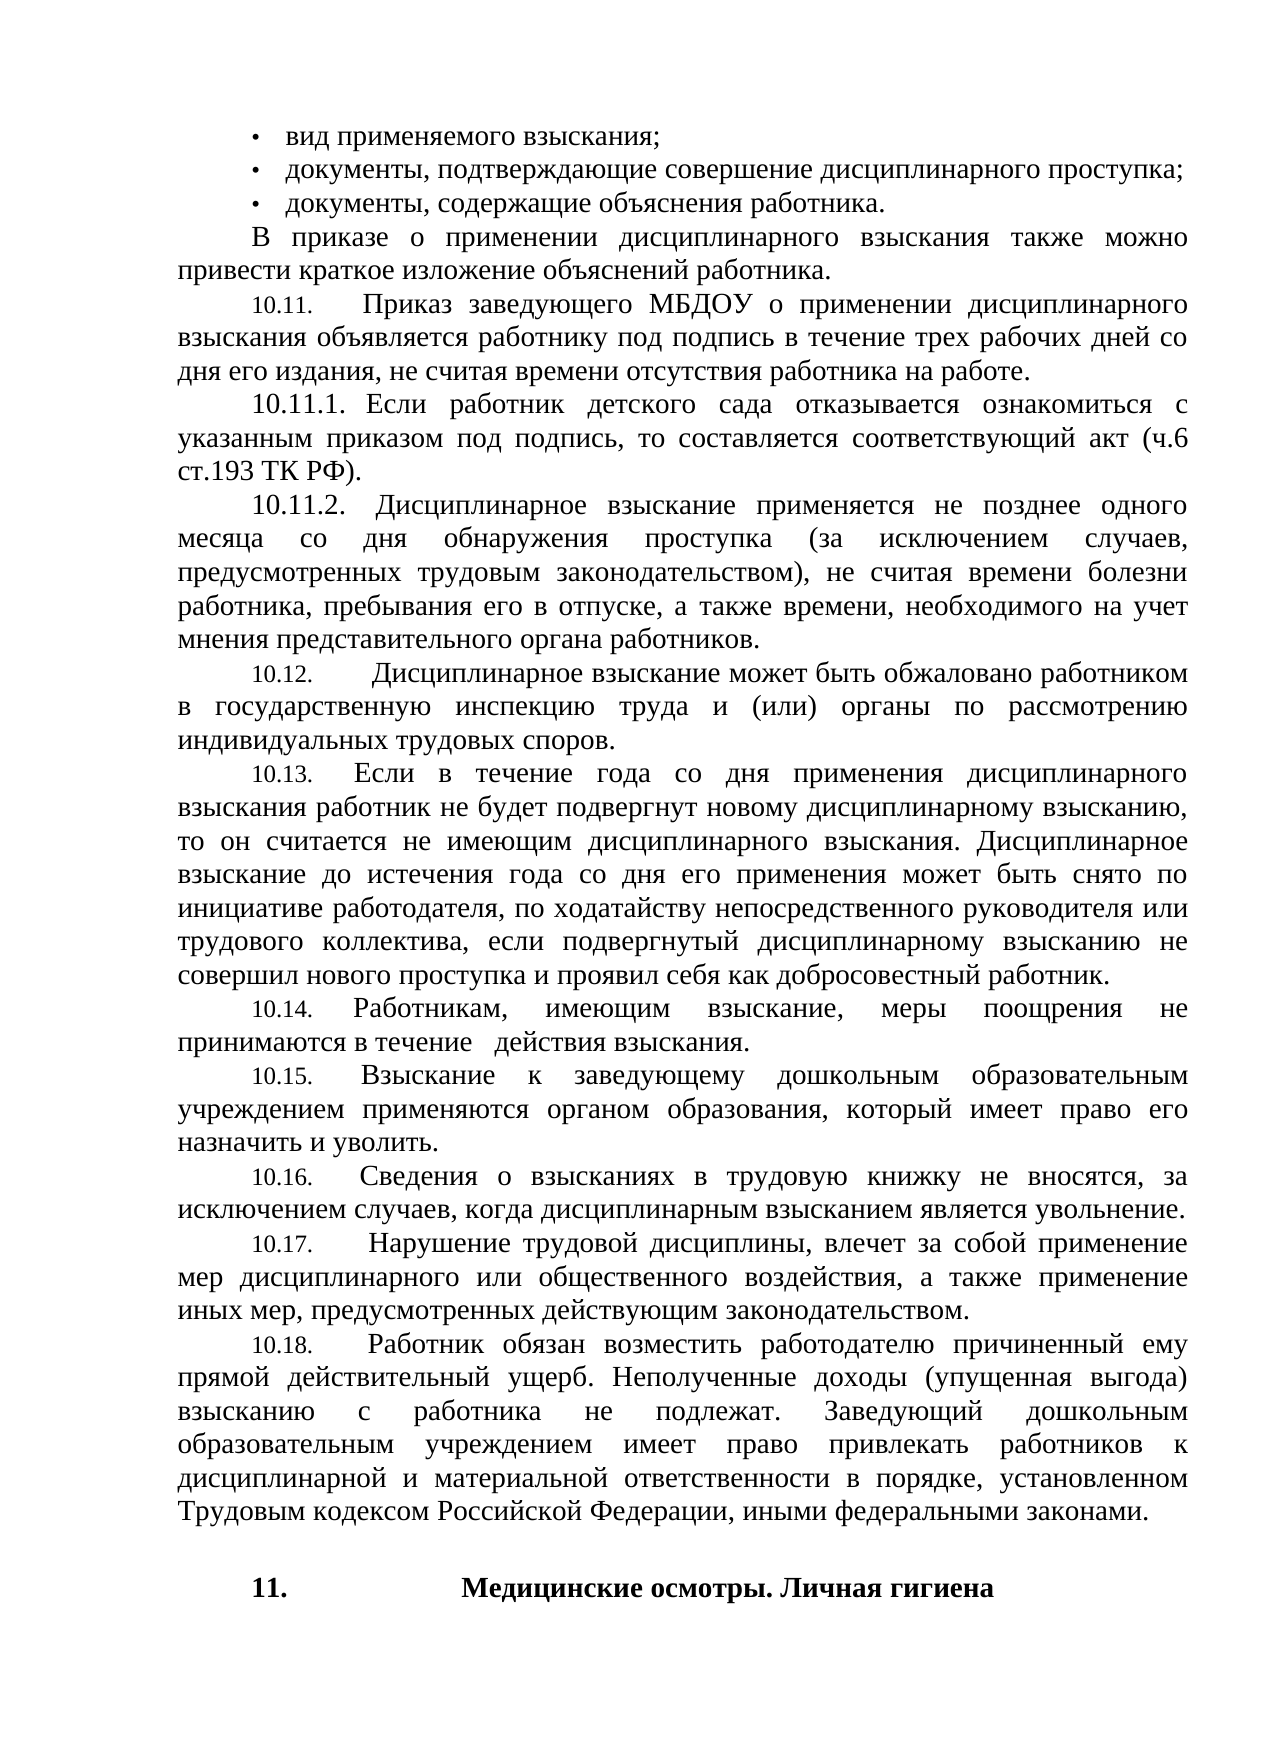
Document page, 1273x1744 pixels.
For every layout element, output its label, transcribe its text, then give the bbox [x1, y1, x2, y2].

list Если работник детского сада отказывается ознакомиться с указанным приказом под подпись, то составляется соответствующий акт (ч.6 ст.193 ТК РФ). [177, 386, 1188, 487]
list Дисциплинарное взыскание применяется не позднее одного месяца со дня обнаружения проступка (за исключением случаев, предусмотренных трудовым законодательством), не считая времени болезни работника, пребывания его в отпуске, а также времени, необходимого на учет мнения представительного органа работников. [177, 487, 1188, 655]
text В приказе о применении дисциплинарного взыскания также можно привести краткое изложение объяснений работника. [177, 219, 1188, 286]
list Если в течение года со дня применения дисциплинарного взыскания работник не будет подвергнут новому дисциплинарному взысканию, то он считается не имеющим дисциплинарного взыскания. Дисциплинарное взыскание до истечения года со дня его применения может быть снято по инициативе работодателя, по ходатайству непосредственного руководителя или трудового коллектива, если подвергнутый дисциплинарному взысканию не совершил нового проступка и проявил себя как добросовестный работник. [177, 756, 1188, 990]
subtitle Медицинские осмотры. Личная гигиена [177, 1571, 1188, 1604]
list документы, содержащие объяснения работника. [177, 185, 1188, 219]
list Работникам, имеющим взыскание, меры поощрения не принимаются в течение действия взыскания. [177, 990, 1188, 1057]
list Сведения о взысканиях в трудовую книжку не вносятся, за исключением случаев, когда дисциплинарным взысканием является увольнение. [177, 1158, 1188, 1225]
list Нарушение трудовой дисциплины, влечет за собой применение мер дисциплинарного или общественного воздействия, а также применение иных мер, предусмотренных действующим законодательством. [177, 1225, 1188, 1326]
list Взыскание к заведующему дошкольным образовательным учреждением применяются органом образования, который имеет право его назначить и уволить. [177, 1057, 1188, 1158]
list Дисциплинарное взыскание может быть обжаловано работником в государственную инспекцию труда и (или) органы по рассмотрению индивидуальных трудовых споров. [177, 655, 1188, 756]
list Приказ заведующего МБДОУ о применении дисциплинарного взыскания объявляется работнику под подпись в течение трех рабочих дней со дня его издания, не считая времени отсутствия работника на работе. [177, 286, 1188, 386]
list документы, подтверждающие совершение дисциплинарного проступка; [177, 152, 1188, 185]
list Работник обязан возместить работодателю причиненный ему прямой действительный ущерб. Неполученные доходы (упущенная выгода) взысканию с работника не подлежат. Заведующий дошкольным образовательным учреждением имеет право привлекать работников к дисциплинарной и материальной ответственности в порядке, установленном Трудовым кодексом Российской Федерации, иными федеральными законами. [177, 1326, 1188, 1527]
list вид применяемого взыскания; [177, 118, 1188, 152]
